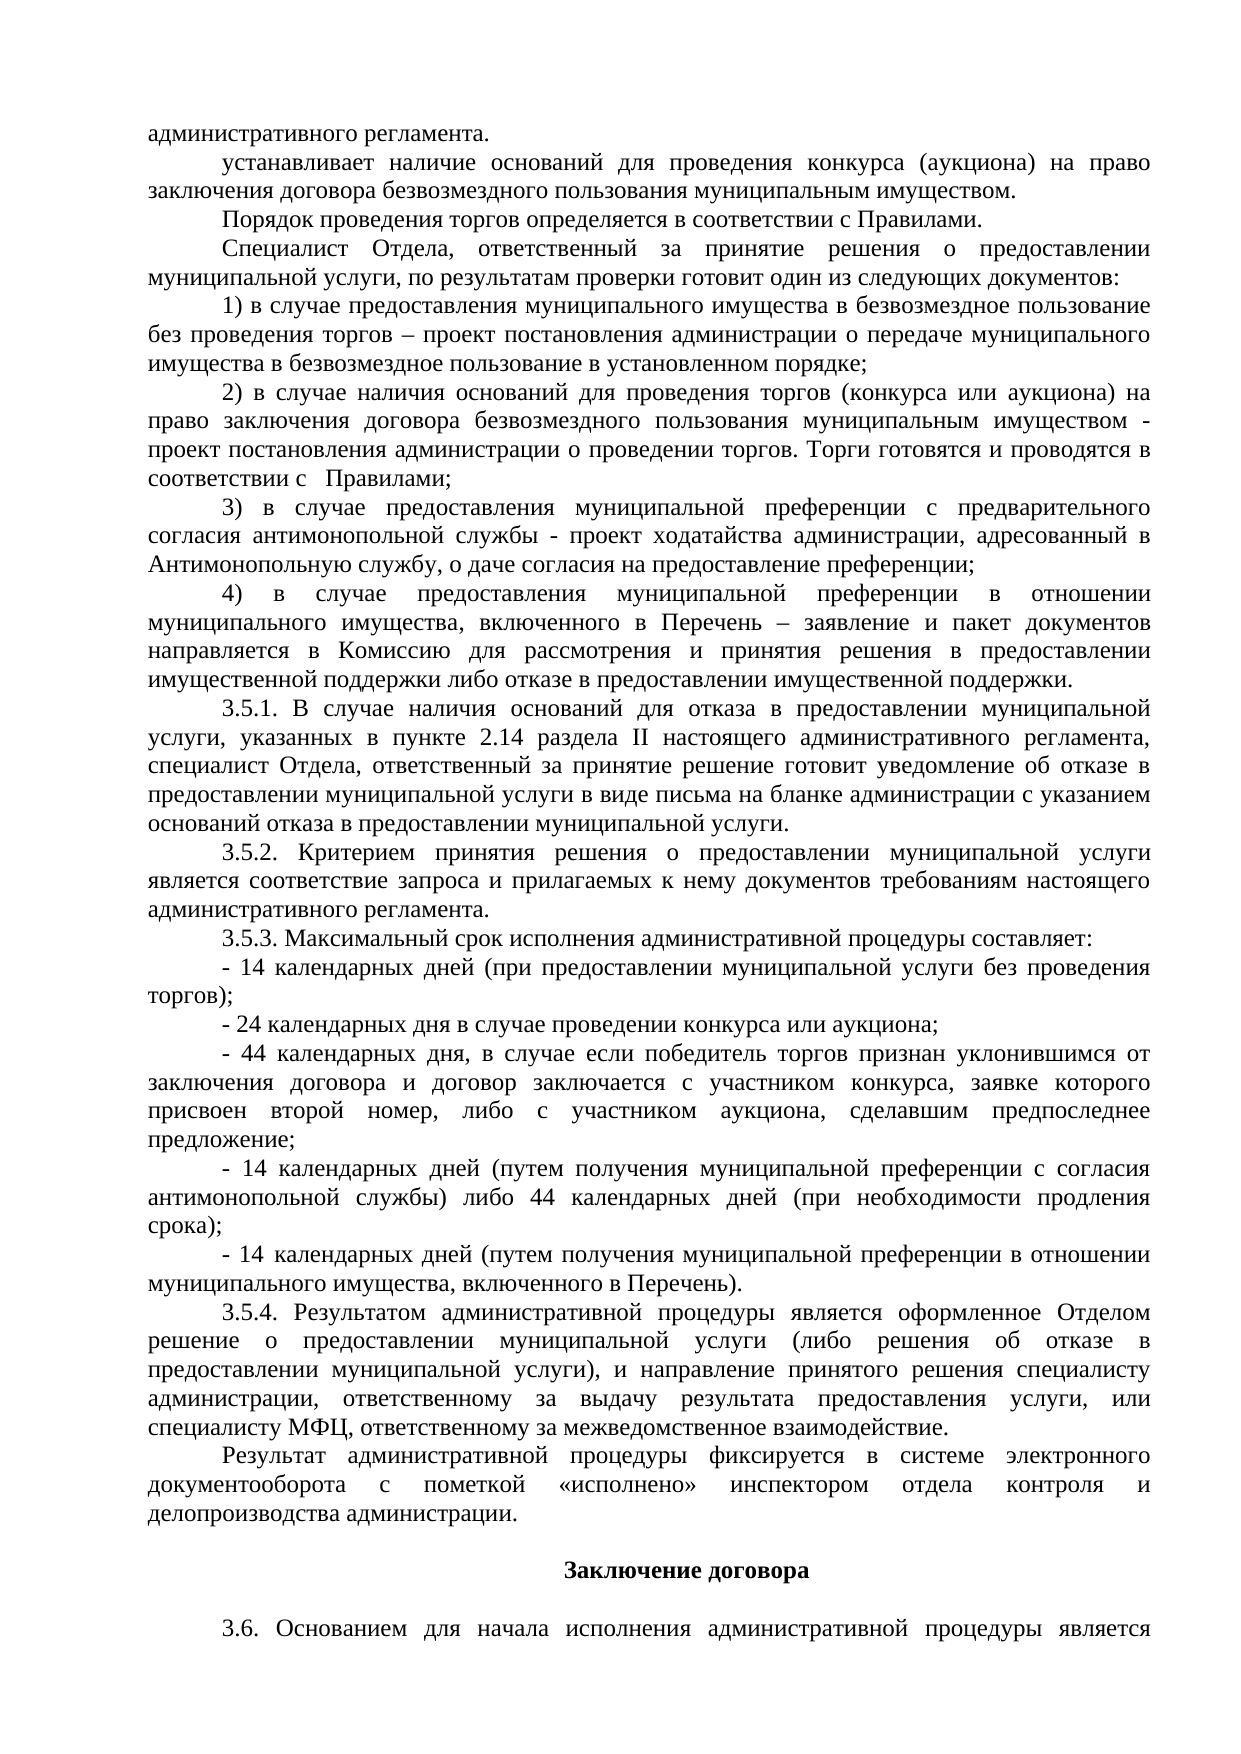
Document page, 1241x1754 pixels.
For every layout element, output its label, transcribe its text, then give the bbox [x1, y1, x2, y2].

text - 44 календарных дня, в случае если победитель торгов признан уклонившимся от заключения договора и договор заключается с участником конкурса, заявке которого присвоен второй номер, либо с участником аукциона, сделавшим предпоследнее предложение; [148, 1038, 1152, 1153]
text Результат административной процедуры фиксируется в системе электронного документооборота с пометкой «исполнено» инспектором отдела контроля и делопроизводства администрации. [148, 1441, 1152, 1527]
text 2) в случае наличия оснований для проведения торгов (конкурса или аукциона) на право заключения договора безвозмездного пользования муниципальным имуществом - проект постановления администрации о проведении торгов. Торги готовятся и проводятся в соответствии с Правилами; [148, 377, 1152, 492]
text Заключение договора [148, 1556, 1152, 1584]
text 3.5.3. Максимальный срок исполнения административной процедуры составляет: [148, 923, 1152, 952]
text - 14 календарных дней (путем получения муниципальной преференции с согласия антимонопольной службы) либо 44 календарных дней (при необходимости продления срока); [148, 1153, 1152, 1239]
text 3.5.4. Результатом административной процедуры является оформленное Отделом решение о предоставлении муниципальной услуги (либо решения об отказе в предоставлении муниципальной услуги), и направление принятого решения специалисту администрации, ответственному за выдачу результата предоставления услуги, или специалисту МФЦ, ответственному за межведомственное взаимодействие. [148, 1297, 1152, 1441]
text Порядок проведения торгов определяется в соответствии с Правилами. [148, 204, 1152, 233]
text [148, 118, 1152, 147]
text 1) в случае предоставления муниципального имущества в безвозмездное пользование без проведения торгов – проект постановления администрации о передаче муниципального имущества в безвозмездное пользование в установленном порядке; [148, 291, 1152, 377]
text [148, 1613, 1152, 1642]
text - 14 календарных дней (путем получения муниципальной преференции в отношении муниципального имущества, включенного в Перечень). [148, 1239, 1152, 1297]
text 3.5.1. В случае наличия оснований для отказа в предоставлении муниципальной услуги, указанных в пункте 2.14 раздела II настоящего административного регламента, специалист Отдела, ответственный за принятие решение готовит уведомление об отказе в предоставлении муниципальной услуги в виде письма на бланке администрации с указанием оснований отказа в предоставлении муниципальной услуги. [148, 693, 1152, 837]
text устанавливает наличие оснований для проведения конкурса (аукциона) на право заключения договора безвозмездного пользования муниципальным имуществом. [148, 147, 1152, 204]
text Специалист Отдела, ответственный за принятие решения о предоставлении муниципальной услуги, по результатам проверки готовит один из следующих документов: [148, 233, 1152, 291]
text 3) в случае предоставления муниципальной преференции с предварительного согласия антимонопольной службы - проект ходатайства администрации, адресованный в Антимонопольную службу, о даче согласия на предоставление преференции; [148, 492, 1152, 578]
text - 14 календарных дней (при предоставлении муниципальной услуги без проведения торгов); [148, 952, 1152, 1009]
text 4) в случае предоставления муниципальной преференции в отношении муниципального имущества, включенного в Перечень – заявление и пакет документов направляется в Комиссию для рассмотрения и принятия решения в предоставлении имущественной поддержки либо отказе в предоставлении имущественной поддержки. [148, 578, 1152, 693]
text 3.5.2. Критерием принятия решения о предоставлении муниципальной услуги является соответствие запроса и прилагаемых к нему документов требованиям настоящего административного регламента. [148, 837, 1152, 923]
text - 24 календарных дня в случае проведении конкурса или аукциона; [148, 1009, 1152, 1038]
